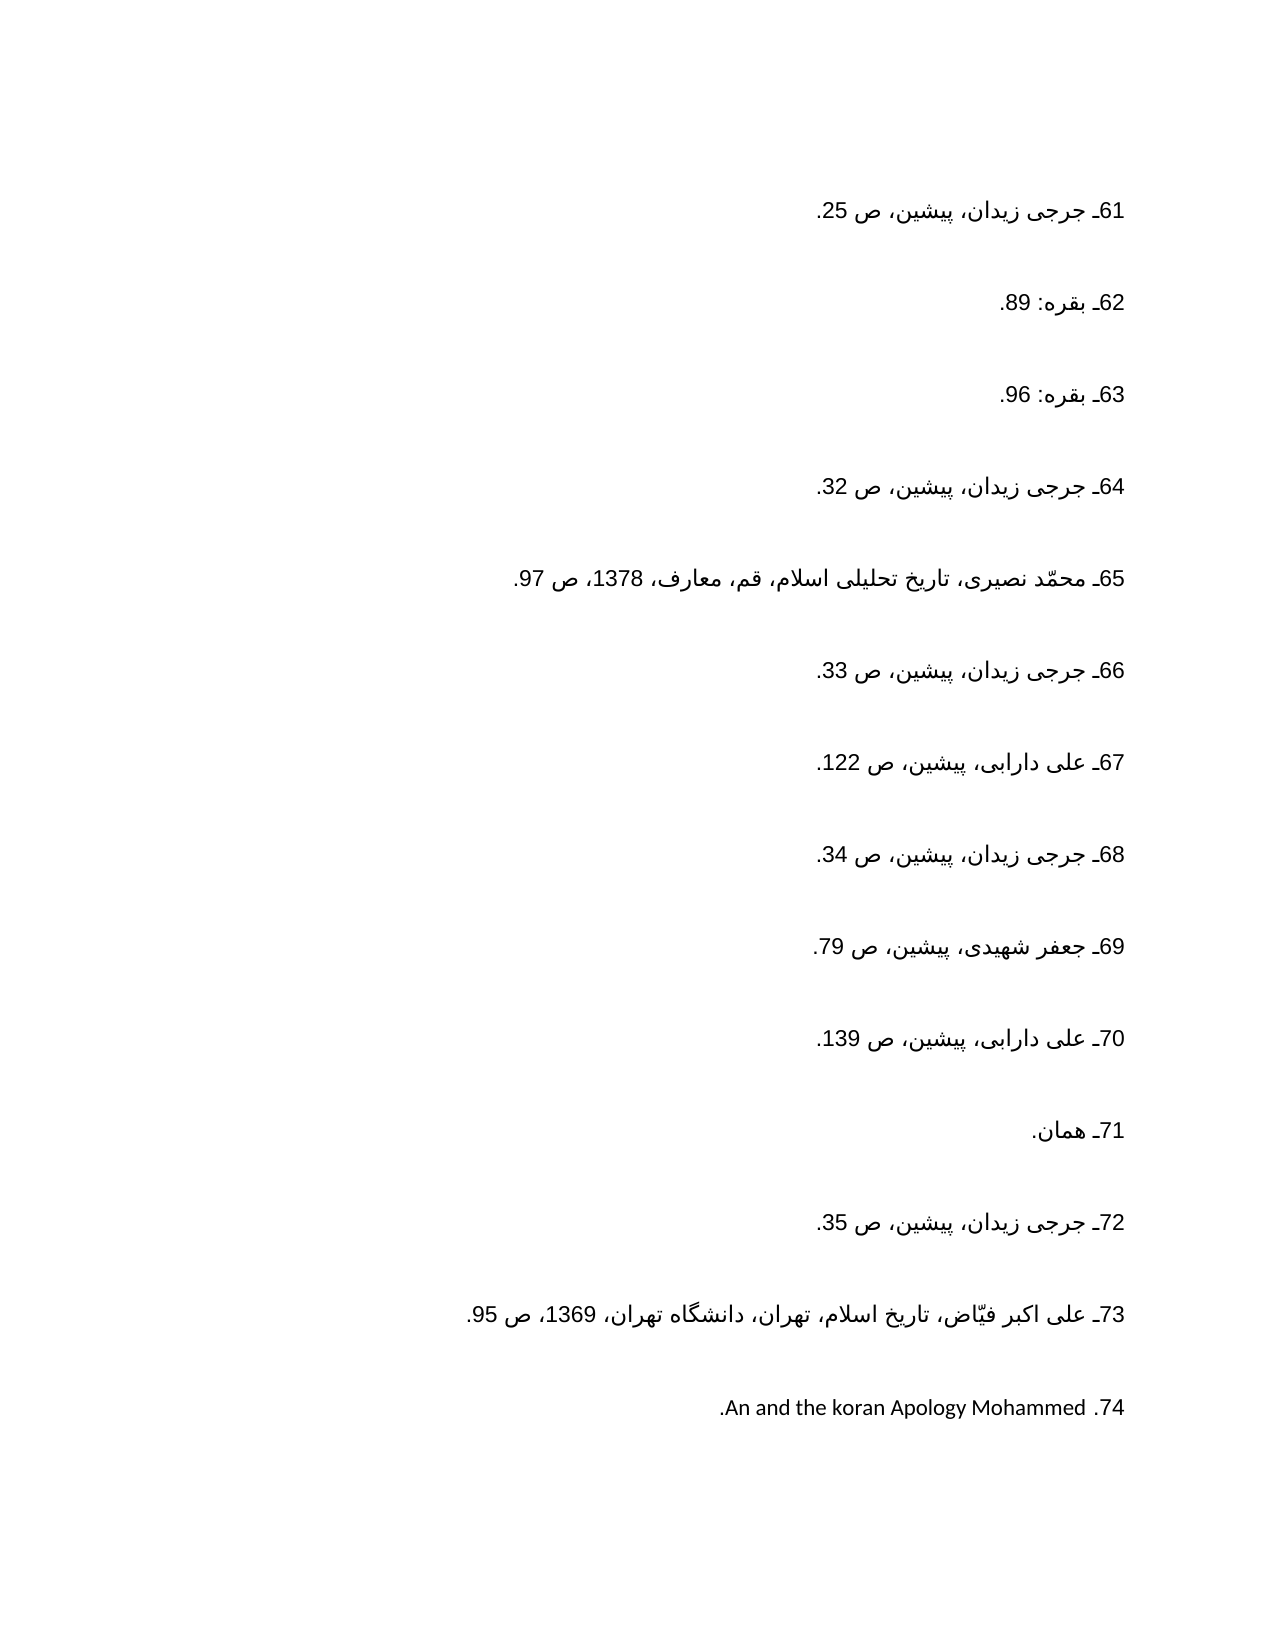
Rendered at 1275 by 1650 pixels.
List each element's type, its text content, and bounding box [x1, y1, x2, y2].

text 66ـ جرجى زيدان، پيشين، ص 33. [150, 657, 1125, 683]
text 64ـ جرجى زيدان، پيشين، ص 32. [150, 473, 1125, 499]
text 62ـ بقره: 89. [150, 289, 1125, 315]
text 69ـ جعفر شهيدى، پيشين، ص 79. [150, 933, 1125, 959]
text 73ـ على اكبر فيّاض، تاريخ اسلام، تهران، دانشگاه تهران، 1369، ص 95. [150, 1301, 1125, 1327]
text 71ـ همان. [150, 1117, 1125, 1143]
text 74. An and the koran Apology Mohammed. [150, 1393, 1125, 1421]
text 63ـ بقره: 96. [150, 381, 1125, 407]
text 72ـ جرجى زيدان، پيشين، ص 35. [150, 1209, 1125, 1235]
text 61ـ جرجى زيدان، پيشين، ص 25. [150, 197, 1125, 223]
text 70ـ على دارابى، پيشين، ص 139. [150, 1025, 1125, 1051]
text 65ـ محمّد نصيرى، تاريخ تحليلى اسلام، قم، معارف، 1378، ص 97. [150, 565, 1125, 591]
text 67ـ على دارابى، پيشين، ص 122. [150, 749, 1125, 775]
text 68ـ جرجى زيدان، پيشين، ص 34. [150, 841, 1125, 867]
